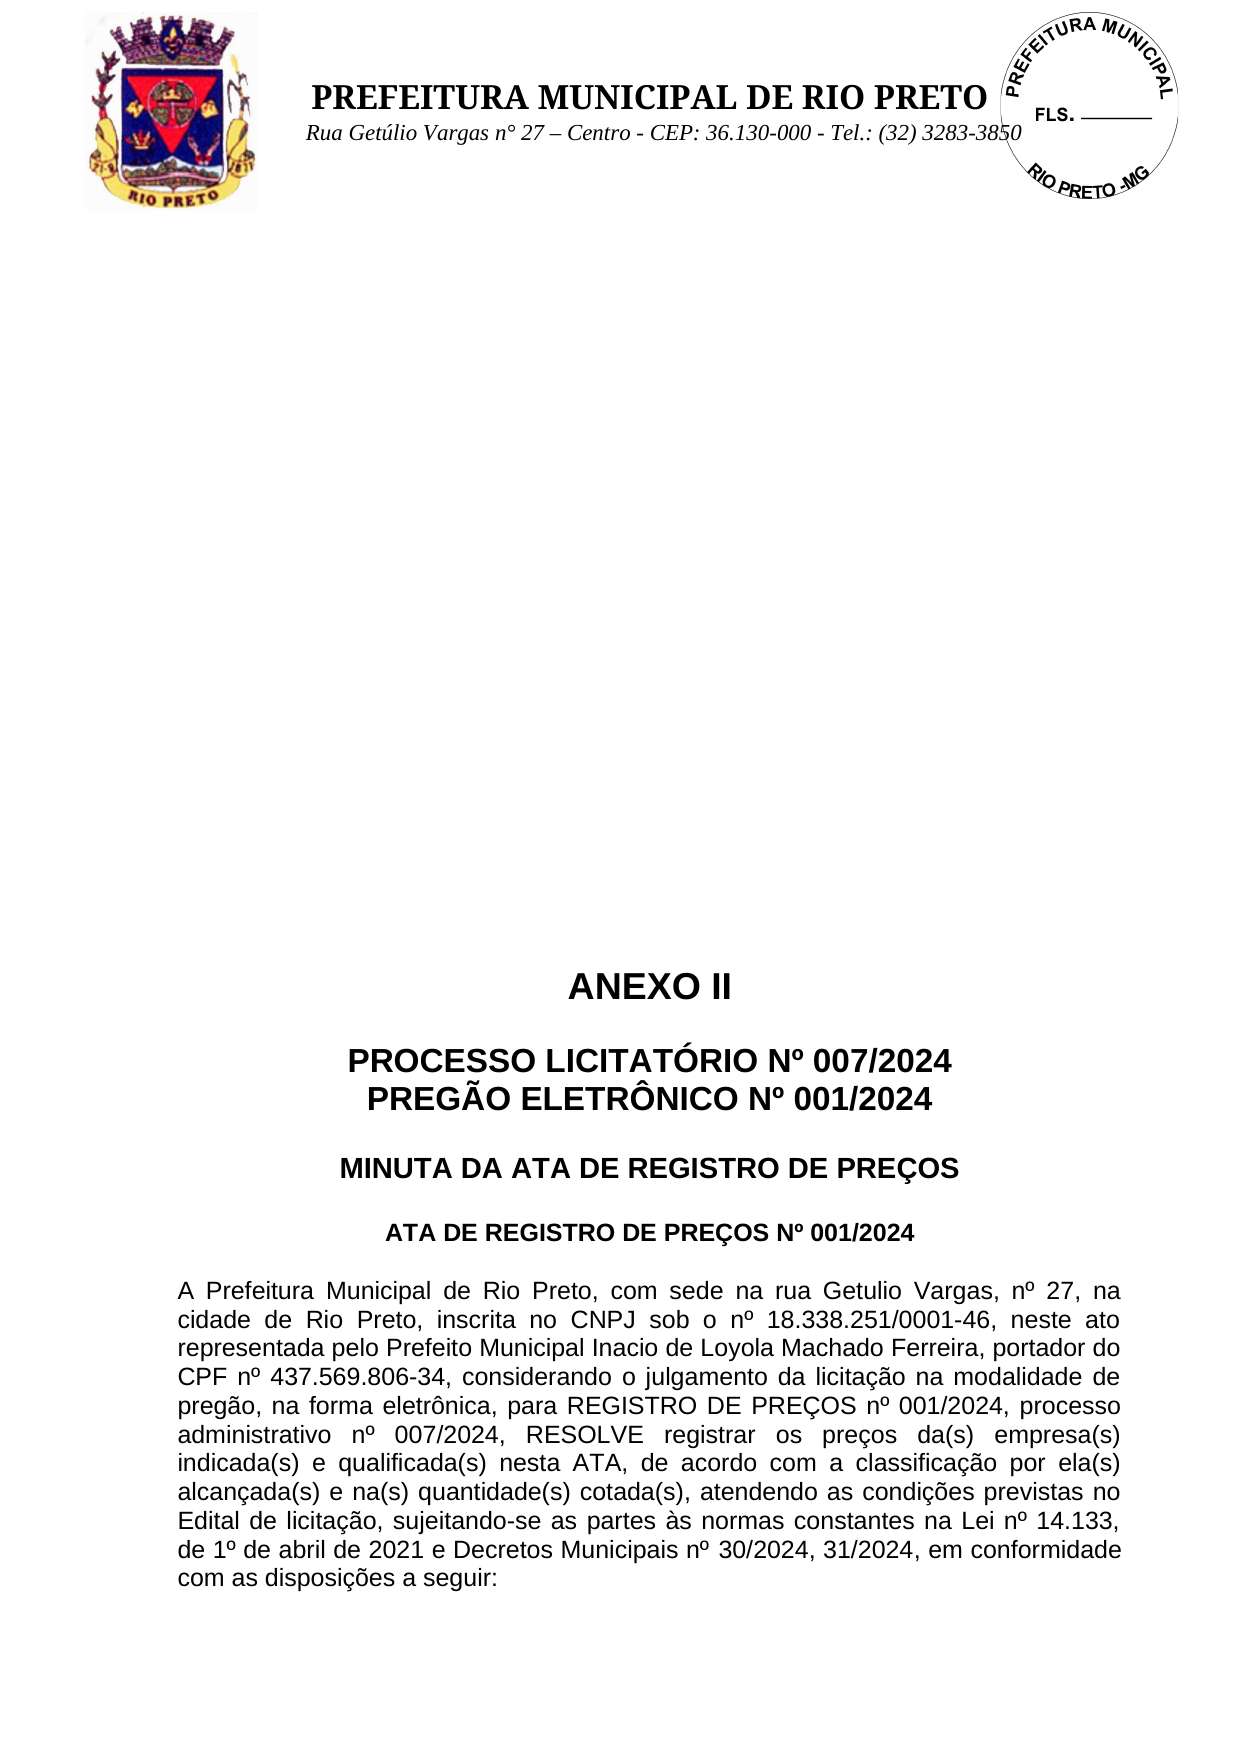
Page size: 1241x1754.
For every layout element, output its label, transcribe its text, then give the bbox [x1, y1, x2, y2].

picture [84, 12, 258, 211]
picture [1000, 132, 1006, 139]
text ATA DE REGISTRO DE PREÇOS Nº 001/2024 [177, 1218, 1122, 1247]
text PROCESSO LICITATÓRIO Nº 007/2024 [177, 1041, 1122, 1079]
text A Prefeitura Municipal de Rio Preto, com sede na rua Getulio Vargas, nº 27, na cidade de Rio Preto, inscrita no CNPJ sob o nº 18.338.251/0001-46, neste ato representada pelo Prefeito Municipal Inacio de Loyola Machado Ferreira, portador do CPF nº 437.569.806-34, considerando o julgamento da licitação na modalidade de pregão, na forma eletrônica, para REGISTRO DE PREÇOS nº 001/2024, processo administrativo nº 007/2024, RESOLVE registrar os preços da(s) empresa(s) indicada(s) e qualificada(s) nesta ATA, de acordo com a classificação por ela(s) alcançada(s) e na(s) quantidade(s) cotada(s), atendendo as condições previstas no Edital de licitação, sujeitando-se as partes às normas constantes na Lei nº 14.133, de 1º de abril de 2021 e Decretos Municipais nº 30/2024, 31/2024, em conformidade com as disposições a seguir: [177, 1276, 1122, 1592]
text ANEXO II [177, 964, 1122, 1007]
text PREGÃO ELETRÔNICO Nº 001/2024 [177, 1079, 1122, 1118]
text MINUTA DA ATA DE REGISTRO DE PREÇOS [177, 1151, 1122, 1185]
picture [1000, 12, 1179, 199]
